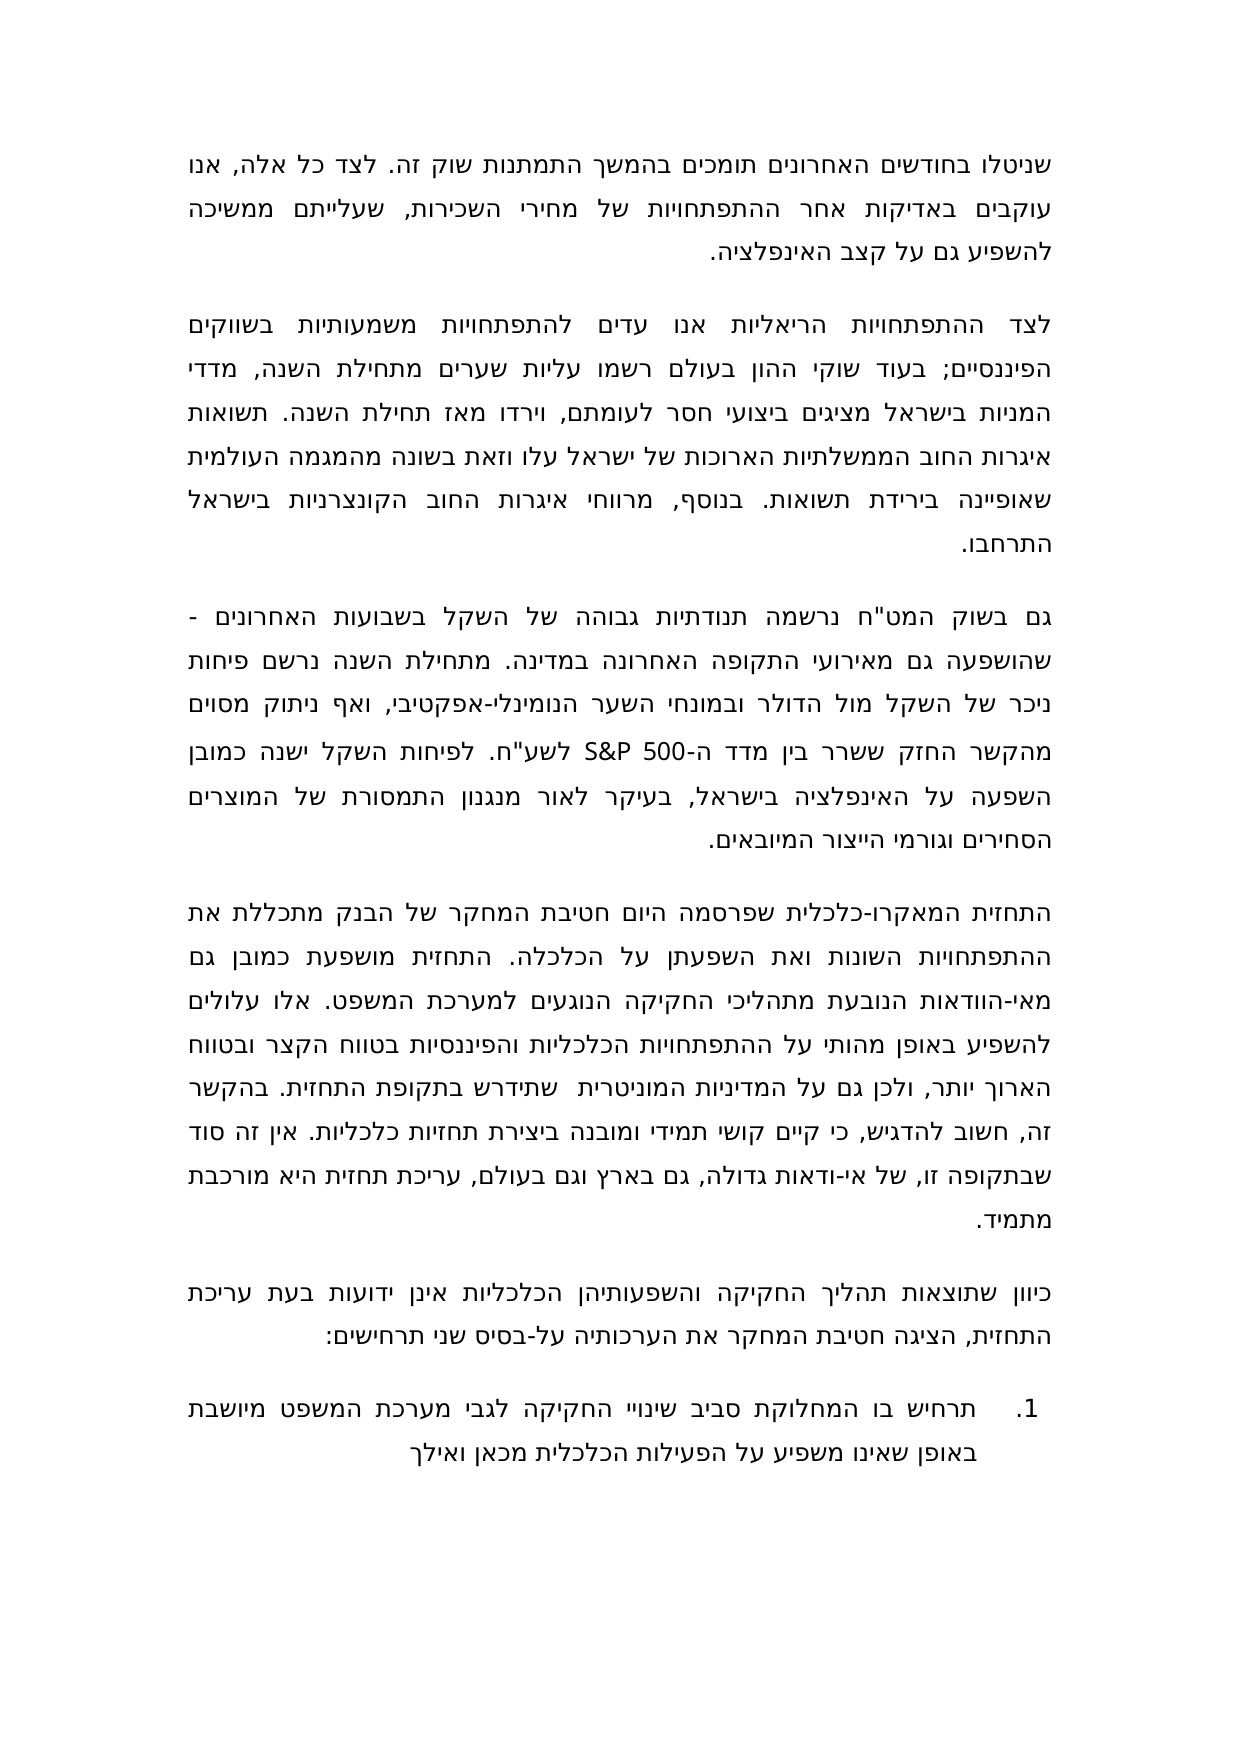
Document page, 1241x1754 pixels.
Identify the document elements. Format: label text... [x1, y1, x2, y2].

text לצד ההתפתחויות הריאליות אנו עדים להתפתחויות משמעותיות בשווקים הפיננסיים; בעוד שוקי ההון בעולם רשמו עליות שערים מתחילת השנה, מדדי המניות בישראל מציגים ביצועי חסר לעומתם, וירדו מאז תחילת השנה. תשואות איגרות החוב הממשלתיות הארוכות של ישראל עלו וזאת בשונה מהמגמה העולמית שאופיינה בירידת תשואות. בנוסף, מרווחי איגרות החוב הקונצרניות בישראל התרחבו. [187, 310, 1053, 558]
list תרחיש בו המחלוקת סביב שינויי החקיקה לגבי מערכת המשפט מיושבת באופן שאינו משפיע על הפעילות הכלכלית מכאן ואילך [187, 1394, 1015, 1467]
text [187, 150, 1053, 267]
text גם בשוק המט"ח נרשמה תנודתיות גבוהה של השקל בשבועות האחרונים - שהושפעה גם מאירועי התקופה האחרונה במדינה. מתחילת השנה נרשם פיחות ניכר של השקל מול הדולר ובמונחי השער הנומינלי-אפקטיבי, ואף ניתוק מסוים מהקשר החזק ששרר בין מדד ה-S&P 500 לשע"ח. לפיחות השקל ישנה כמובן השפעה על האינפלציה בישראל, בעיקר לאור מנגנון התמסורת של המוצרים הסחירים וגורמי הייצור המיובאים. [187, 602, 1053, 855]
text התחזית המאקרו-כלכלית שפרסמה היום חטיבת המחקר של הבנק מתכללת את ההתפתחויות השונות ואת השפעתן על הכלכלה. התחזית מושפעת כמובן גם מאי-הוודאות הנובעת מתהליכי החקיקה הנוגעים למערכת המשפט. אלו עלולים להשפיע באופן מהותי על ההתפתחויות הכלכליות והפיננסיות בטווח הקצר ובטווח הארוך יותר, ולכן גם על המדיניות המוניטרית שתידרש בתקופת התחזית. בהקשר זה, חשוב להדגיש, כי קיים קושי תמידי ומובנה ביצירת תחזיות כלכליות. אין זה סוד שבתקופה זו, של אי-ודאות גדולה, גם בארץ וגם בעולם, עריכת תחזית היא מורכבת מתמיד. [187, 899, 1053, 1234]
text כיוון שתוצאות תהליך החקיקה והשפעותיהן הכלכליות אינן ידועות בעת עריכת התחזית, הציגה חטיבת המחקר את הערכותיה על-בסיס שני תרחישים: [187, 1278, 1053, 1351]
